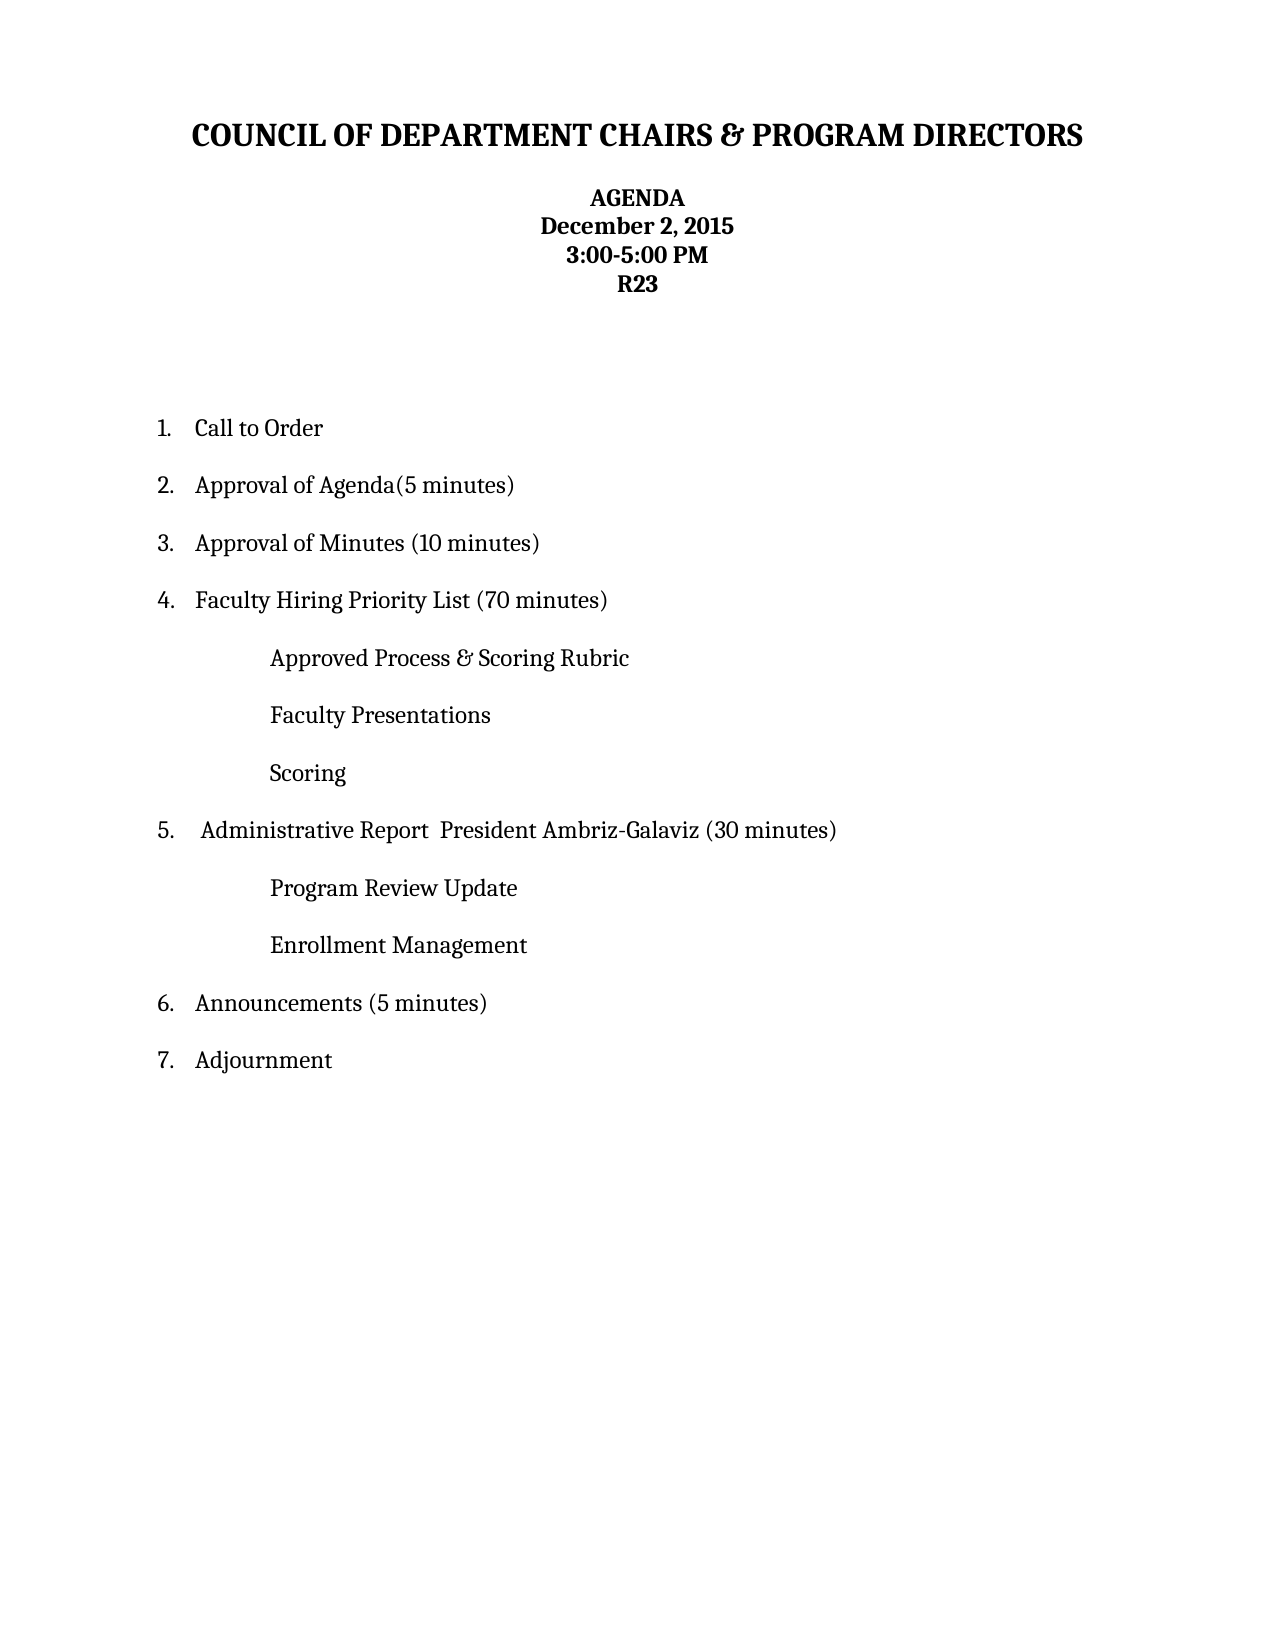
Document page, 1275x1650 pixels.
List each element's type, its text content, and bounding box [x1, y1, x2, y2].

text AGENDA [120, 183, 1155, 212]
list Approved Process & Scoring Rubric [270, 643, 1155, 672]
list Scoring [195, 758, 1155, 787]
text 3:00-5:00 PM [120, 241, 1155, 270]
list Faculty Presentations [195, 701, 1155, 730]
list Adjournment [157, 1046, 1155, 1075]
list Program Review Update [195, 873, 1155, 902]
text December 2, 2015 [120, 212, 1155, 241]
list Announcements (5 minutes) [157, 988, 1155, 1017]
list Call to Order [157, 413, 1155, 442]
list Enrollment Management [195, 931, 1155, 960]
list Approval of Minutes (10 minutes) [157, 528, 1155, 557]
list Approval of Agenda(5 minutes) [157, 471, 1155, 500]
text R23 [120, 270, 1155, 298]
list Administrative Report President Ambriz-Galaviz (30 minutes) [157, 816, 1155, 845]
list Faculty Hiring Priority List (70 minutes) [157, 586, 1155, 615]
text COUNCIL OF DEPARTMENT CHAIRS & PROGRAM DIRECTORS [120, 116, 1155, 155]
